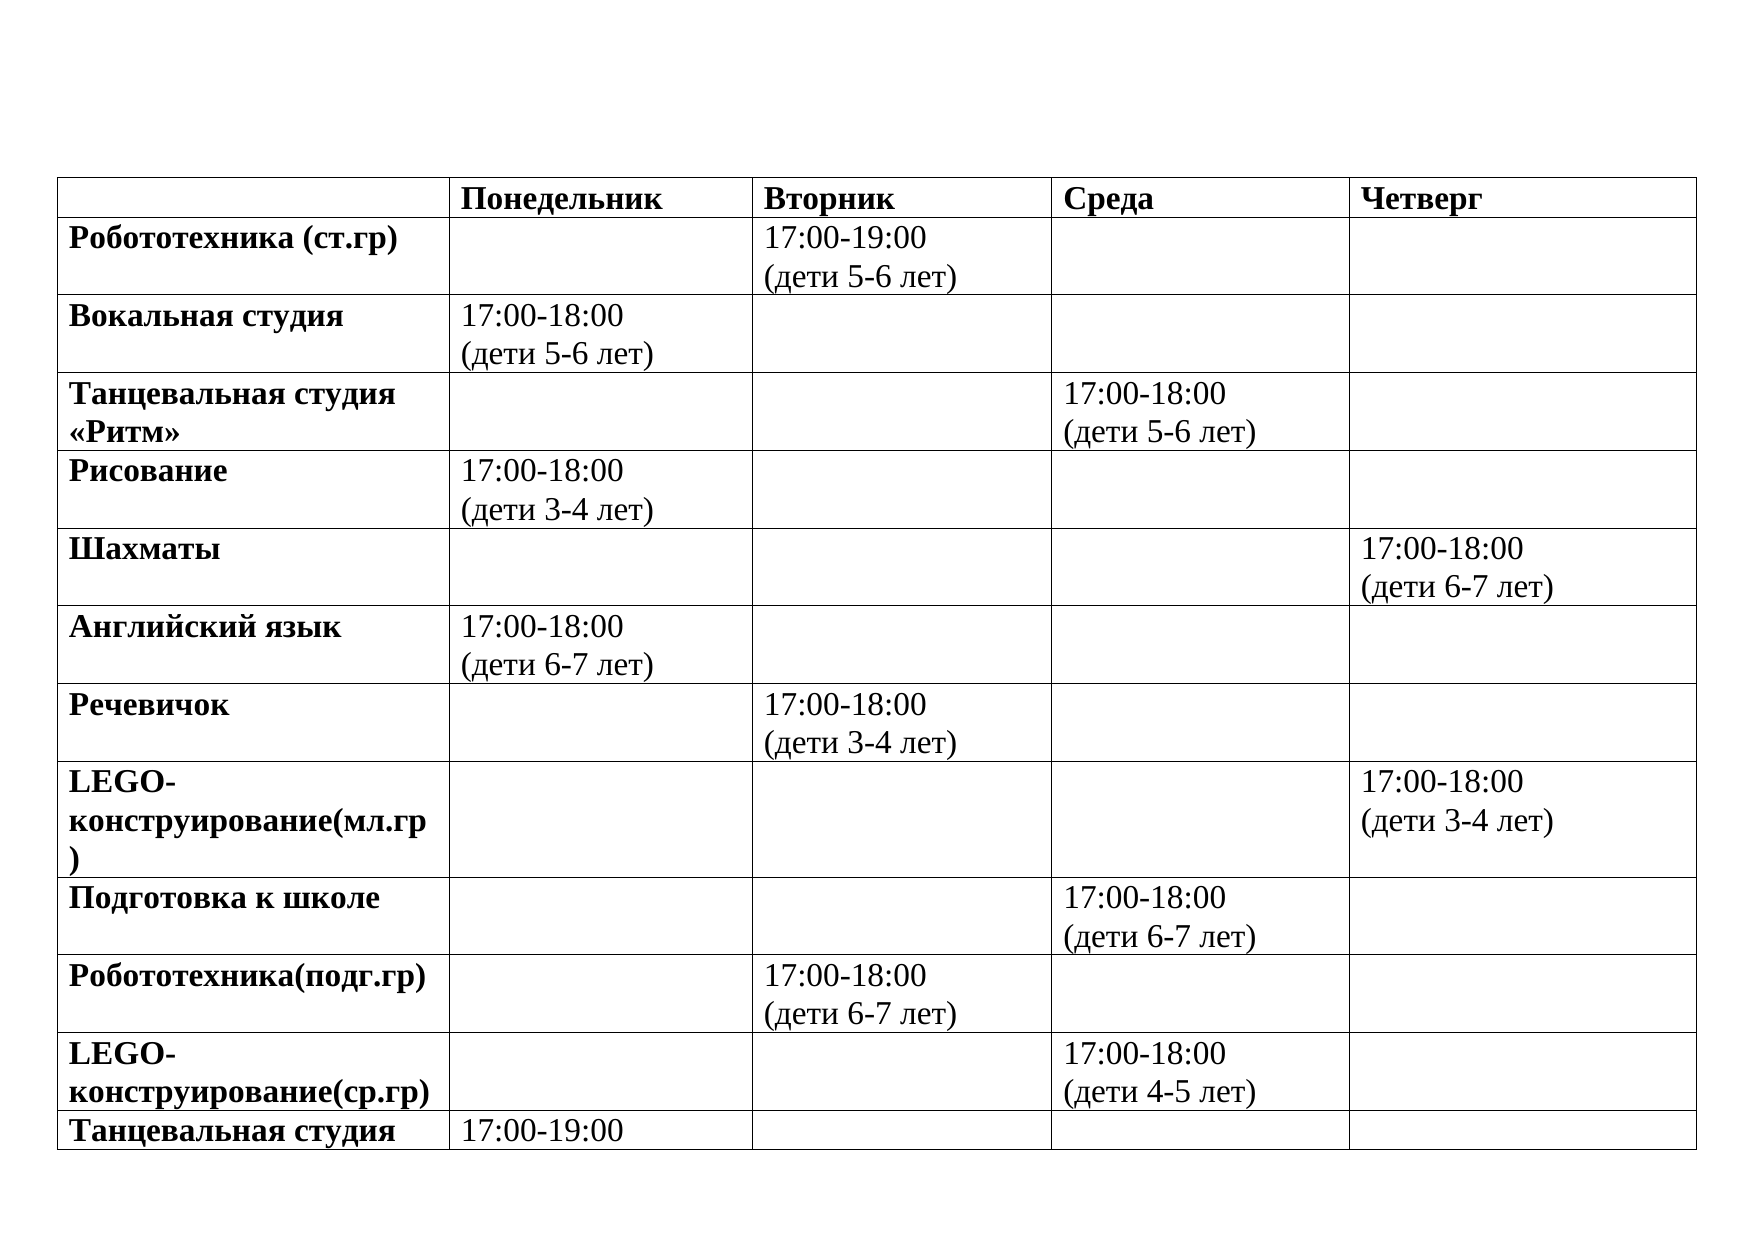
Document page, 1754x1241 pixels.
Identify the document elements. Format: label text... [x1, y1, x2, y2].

table_cell [753, 1033, 1051, 1110]
table_cell [1350, 606, 1696, 683]
table_cell [1052, 295, 1349, 372]
table_cell [1350, 451, 1696, 527]
table_cell [753, 295, 1051, 372]
table_cell 17:00-18:00 (дети 5-6 лет) [450, 295, 752, 372]
table_cell [753, 606, 1051, 683]
table_cell LEGO-конструирование(мл.гр) [58, 762, 449, 877]
table_cell [753, 451, 1051, 527]
table_cell [1052, 684, 1349, 761]
table_cell [1350, 218, 1696, 294]
table_cell [1052, 1111, 1349, 1149]
table_cell Вокальная студия [58, 295, 449, 372]
table_cell 17:00-18:00 (дети 6-7 лет) [753, 955, 1051, 1032]
table_cell [753, 1111, 1051, 1149]
table_cell [450, 684, 752, 761]
table_cell [753, 762, 1051, 877]
table_cell [1052, 762, 1349, 877]
table_cell [753, 878, 1051, 954]
table_cell 17:00-18:00 (дети 3-4 лет) [753, 684, 1051, 761]
table_cell [450, 373, 752, 450]
table_cell [1350, 878, 1696, 954]
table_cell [450, 1111, 752, 1149]
table_cell Робототехника(подг.гр) [58, 955, 449, 1032]
table_cell [450, 762, 752, 877]
table_cell [1052, 218, 1349, 294]
table_cell 17:00-18:00 (дети 5-6 лет) [1052, 373, 1349, 450]
table_cell [450, 955, 752, 1032]
table_cell [1052, 451, 1349, 527]
table_cell [450, 1033, 752, 1110]
table_cell 17:00-18:00 (дети 4-5 лет) [1052, 1033, 1349, 1110]
table_cell [753, 373, 1051, 450]
table_header Вторник [753, 178, 1051, 217]
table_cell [58, 1111, 449, 1149]
table_cell 17:00-18:00 (дети 6-7 лет) [450, 606, 752, 683]
table_cell 17:00-18:00 (дети 3-4 лет) [1350, 762, 1696, 877]
table_cell Подготовка к школе [58, 878, 449, 954]
table_cell [1052, 606, 1349, 683]
table_header [58, 178, 449, 217]
table_cell 17:00-18:00 (дети 6-7 лет) [1350, 529, 1696, 605]
table_cell 17:00-18:00 (дети 3-4 лет) [450, 451, 752, 527]
table_cell [753, 529, 1051, 605]
table_cell Танцевальная студия «Ритм» [58, 373, 449, 450]
table_cell LEGO-конструирование(ср.гр) [58, 1033, 449, 1110]
table_cell [450, 529, 752, 605]
table_cell 17:00-19:00 (дети 5-6 лет) [753, 218, 1051, 294]
table_cell 17:00-18:00 (дети 6-7 лет) [1052, 878, 1349, 954]
table_cell [1350, 955, 1696, 1032]
table_cell Речевичок [58, 684, 449, 761]
table_cell Рисование [58, 451, 449, 527]
table_cell [1350, 373, 1696, 450]
table_header Понедельник [450, 178, 752, 217]
table_header Четверг [1350, 178, 1696, 217]
table_cell Робототехника (ст.гр) [58, 218, 449, 294]
table_cell Шахматы [58, 529, 449, 605]
table_cell [1350, 1033, 1696, 1110]
table_cell [1350, 1111, 1696, 1149]
table_cell [450, 218, 752, 294]
table_cell [1350, 684, 1696, 761]
table_cell [1052, 955, 1349, 1032]
table_cell [1052, 529, 1349, 605]
table_cell [1350, 295, 1696, 372]
table_cell [450, 878, 752, 954]
table_header Среда [1052, 178, 1349, 217]
table_cell Английский язык [58, 606, 449, 683]
